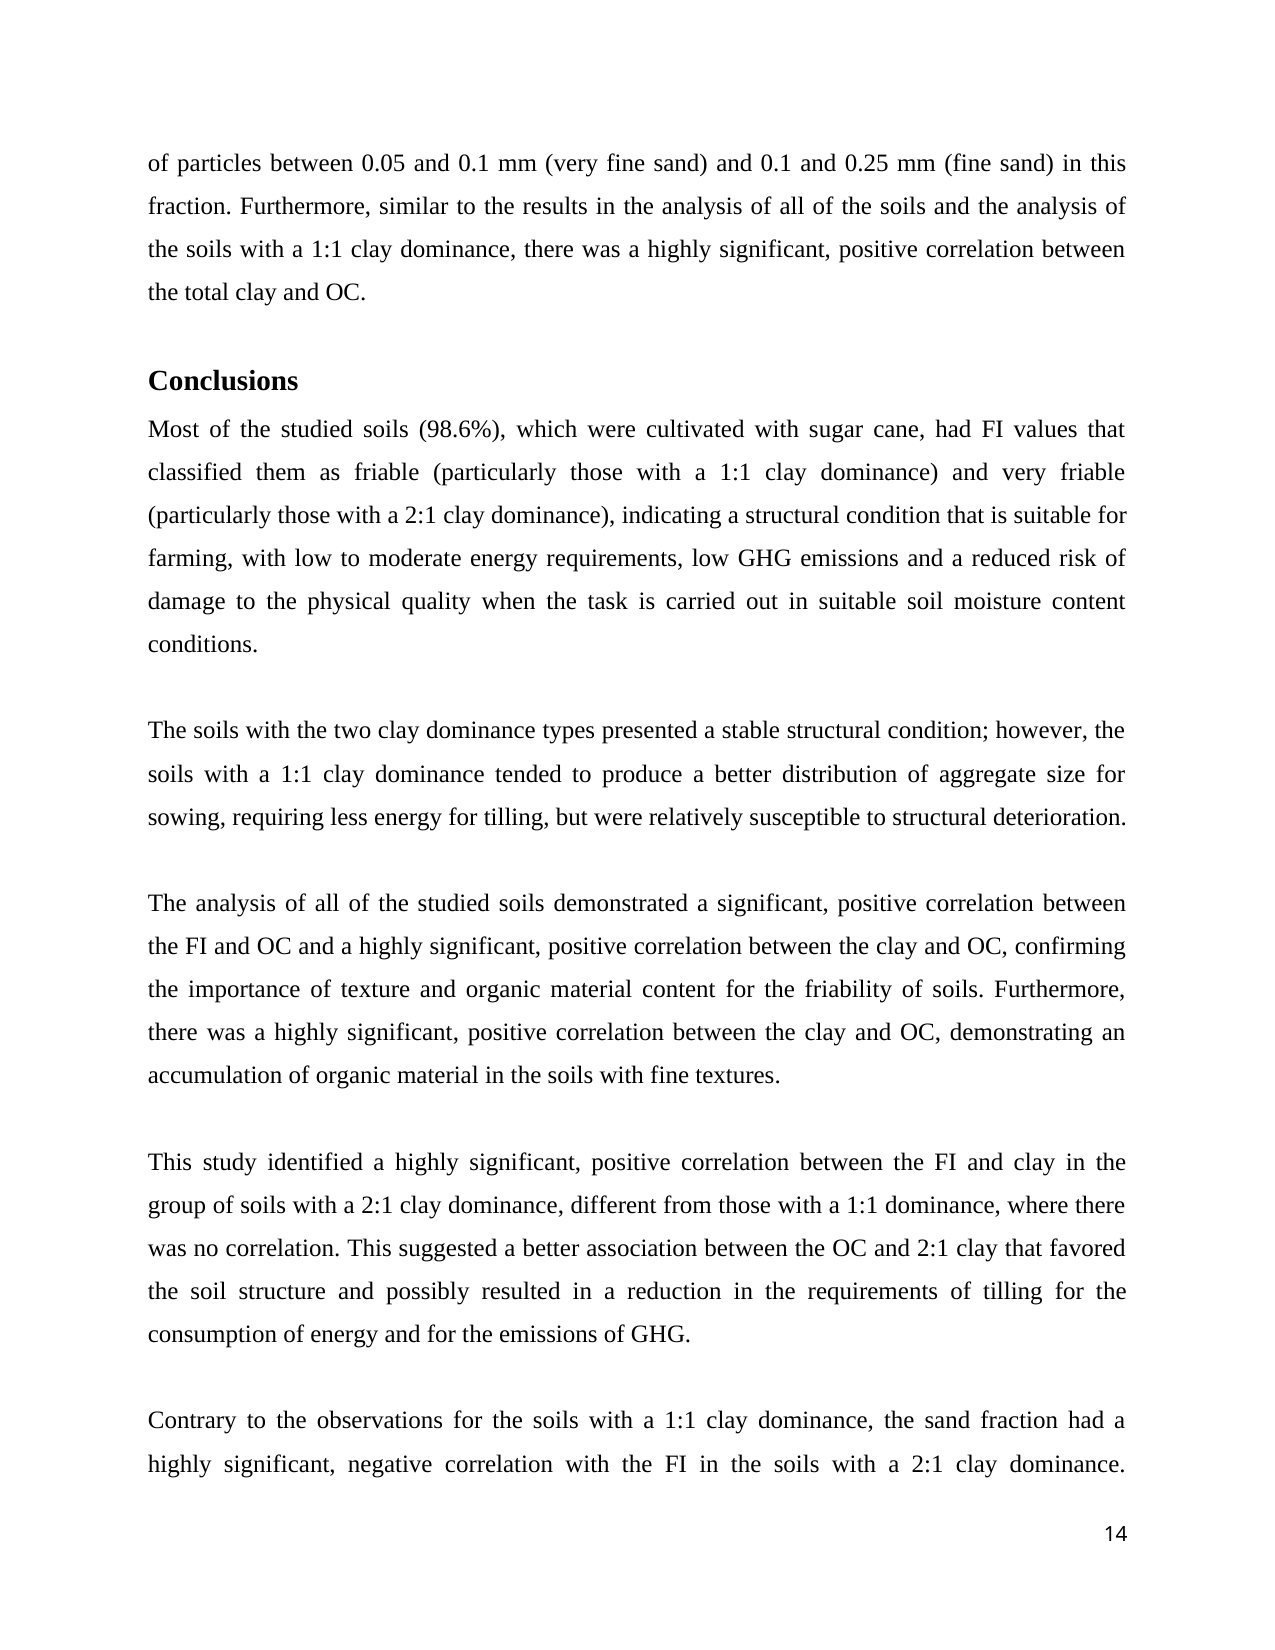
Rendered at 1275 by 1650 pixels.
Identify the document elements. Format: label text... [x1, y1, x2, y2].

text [148, 1406, 1127, 1477]
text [148, 148, 1127, 306]
text Most of the studied soils (98.6%), which were cultivated with sugar cane, had FI values that classified them as friable (particularly those with a 1:1 clay dominance) and very friable (particularly those with a 2:1 clay dominance), indicating a structural condition that is suitable for farming, with low to moderate energy requirements, low GHG emissions and a reduced risk of damage to the physical quality when the task is carried out in suitable soil moisture content conditions. [148, 414, 1127, 658]
text The analysis of all of the studied soils demonstrated a significant, positive correlation between the FI and OC and a highly significant, positive correlation between the clay and OC, confirming the importance of texture and organic material content for the friability of soils. Furthermore, there was a highly significant, positive correlation between the clay and OC, demonstrating an accumulation of organic material in the soils with fine textures. [148, 888, 1127, 1089]
text The soils with the two clay dominance types presented a stable structural condition; however, the soils with a 1:1 clay dominance tended to produce a better distribution of aggregate size for sowing, requiring less energy for tilling, but were relatively susceptible to structural deterioration. [148, 716, 1127, 831]
text This study identified a highly significant, positive correlation between the FI and clay in the group of soils with a 2:1 clay dominance, different from those with a 1:1 dominance, where there was no correlation. This suggested a better association between the OC and 2:1 clay that favored the soil structure and possibly resulted in a reduction in the requirements of tilling for the consumption of energy and for the emissions of GHG. [148, 1147, 1127, 1348]
list Conclusions [148, 363, 1127, 397]
